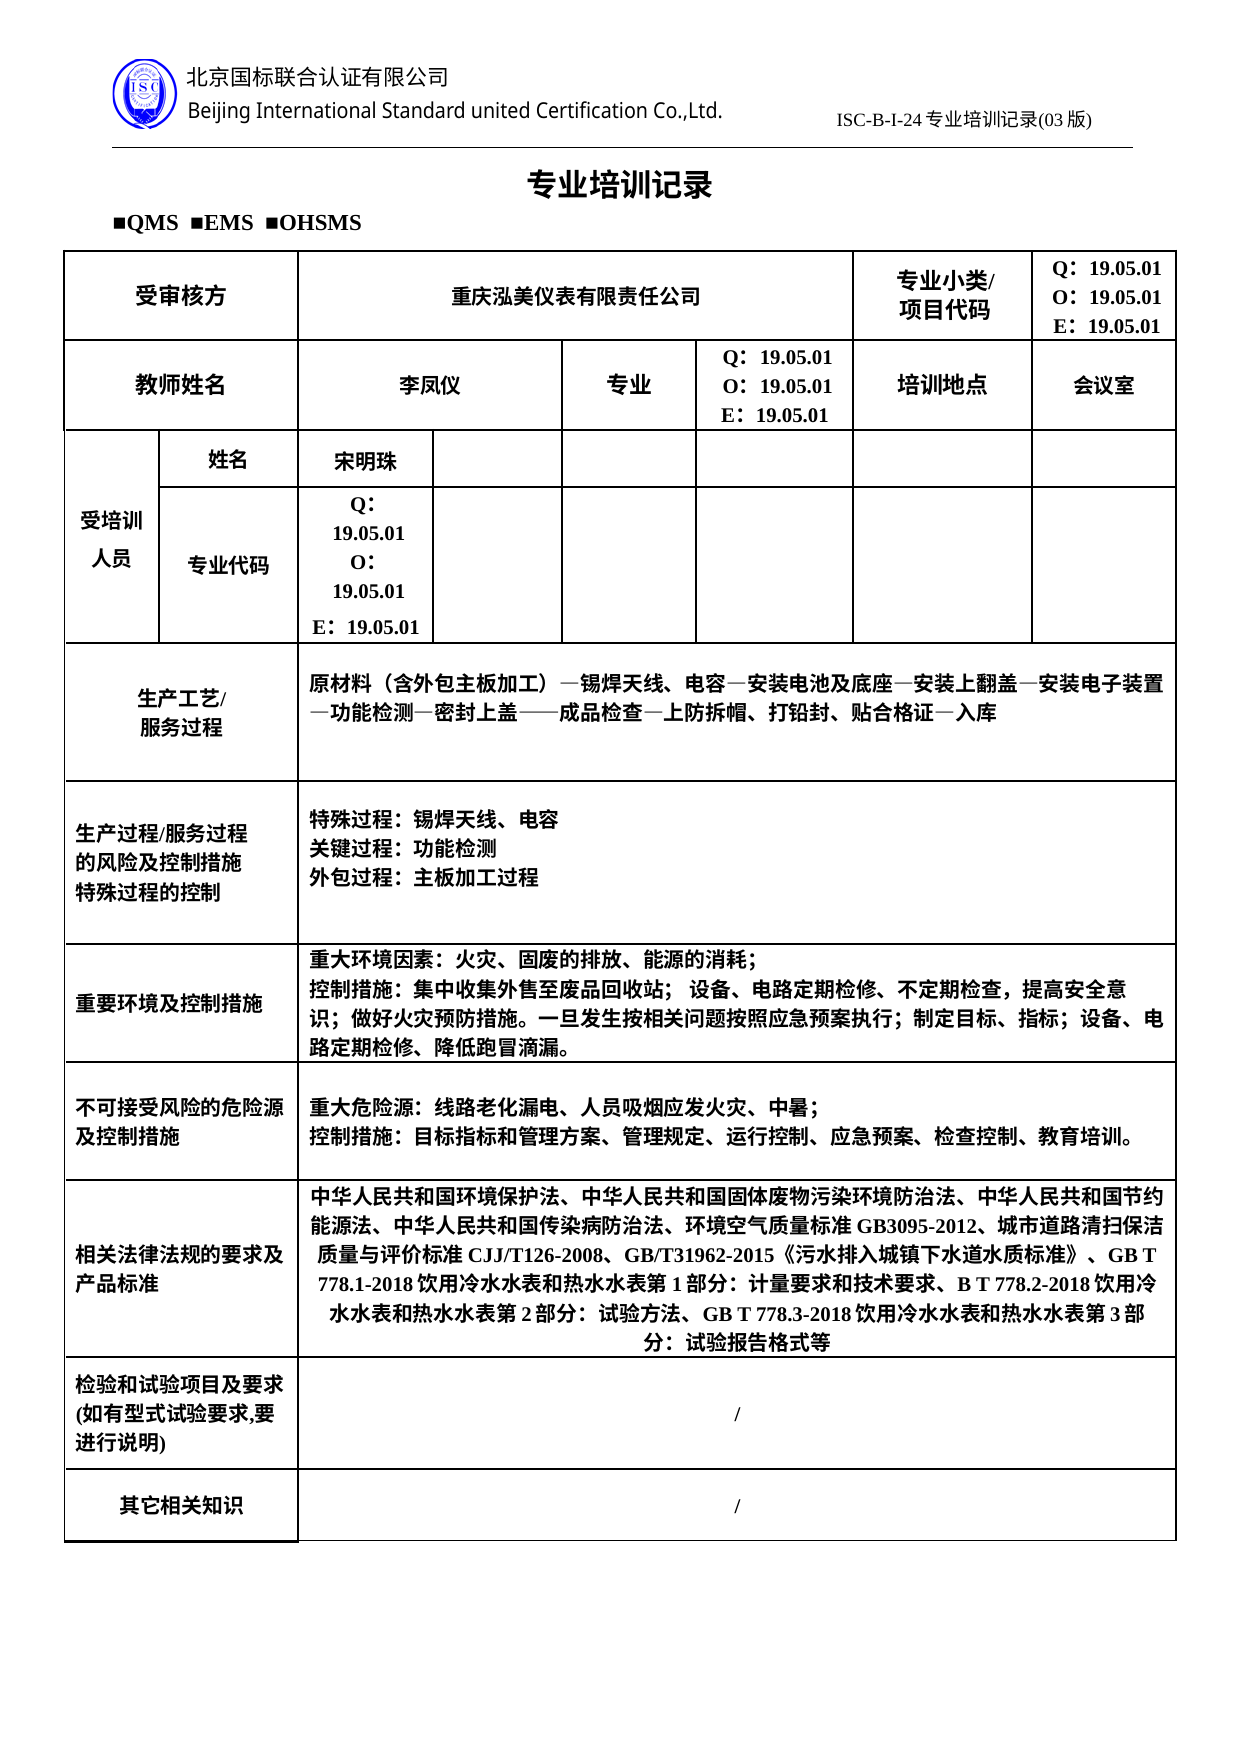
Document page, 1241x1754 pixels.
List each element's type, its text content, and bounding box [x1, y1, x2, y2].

table_cell 生产过程/服务过程 的风险及控制措施 特殊过程的控制 [65, 781, 297, 942]
table_cell 相关法律法规的要求及产品标准 [65, 1180, 297, 1356]
text ■QMS ■EMS ■OHSMS [112, 204, 1128, 237]
picture [112, 59, 180, 128]
table_cell 教师姓名 [65, 341, 297, 429]
table_cell 检验和试验项目及要求(如有型式试验要求,要进行说明) [65, 1357, 297, 1468]
table_cell 专业代码 [160, 488, 297, 642]
table_cell / [299, 1470, 1175, 1540]
table_cell [434, 488, 561, 642]
table_cell 其它相关知识 [65, 1469, 297, 1540]
table_cell 中华人民共和国环境保护法、中华人民共和国固体废物污染环境防治法、中华人民共和国节约能源法、中华人民共和国传染病防治法、环境空气质量标准 GB3095-2012、城市道路清扫保洁质量与评价标准CJJ/T126-2008、GB/T31962-2015《污水排入城镇下水道水质标准》、GB T 778.1-2018饮用冷水水表和热水水表第1部分：计量要求和技术要求、B T 778.2-2018饮用冷水水表和热水水表第2部分：试验方法、GB T 778.3-2018饮用冷水水表和热水水表第3部分：试验报告格式等 [299, 1181, 1175, 1356]
table_cell [434, 431, 561, 486]
table_cell 原材料（含外包主板加工）—锡焊天线、电容—安装电池及底座—安装上翻盖—安装电子装置—功能检测—密封上盖——成品检查—上防拆帽、打铅封、贴合格证—入库 [299, 644, 1175, 779]
table_cell 专业 [563, 341, 695, 429]
table_cell 生产工艺/ 服务过程 [65, 643, 297, 779]
table_cell [854, 431, 1031, 486]
table_cell [854, 488, 1031, 642]
table_header 受审核方 [65, 252, 297, 339]
table_header 重庆泓美仪表有限责任公司 [299, 252, 852, 339]
table_cell [563, 431, 695, 486]
table_cell [1033, 488, 1175, 642]
table_cell 不可接受风险的危险源及控制措施 [65, 1062, 297, 1179]
table_cell 重大环境因素：火灾、固废的排放、能源的消耗； 控制措施：集中收集外售至废品回收站； 设备、电路定期检修、不定期检查，提高安全意识；做好火灾预防措施。一旦发生按相关问题按照应急预案执行；制定目标、指标；设备、电路定期检修、降低跑冒滴漏。 [299, 945, 1175, 1061]
table_cell 重要环境及控制措施 [65, 944, 297, 1061]
table_header 专业小类/ 项目代码 [854, 252, 1031, 339]
table_cell 姓名 [160, 431, 297, 486]
table_cell 培训地点 [854, 341, 1031, 429]
table_cell 李凤仪 [299, 341, 561, 429]
table_cell Q：19.05.01 O：19.05.01 E：19.05.01 [299, 488, 432, 642]
table_cell [1033, 431, 1175, 486]
table_cell [697, 488, 852, 642]
table_cell / [299, 1358, 1175, 1468]
table_cell 受培训人员 [65, 430, 158, 642]
table_cell 宋明珠 [299, 431, 432, 486]
table_cell [697, 431, 852, 486]
table_cell Q：19.05.01 O：19.05.01 E：19.05.01 [697, 341, 852, 429]
table_cell 重大危险源：线路老化漏电、人员吸烟应发火灾、中暑； 控制措施：目标指标和管理方案、管理规定、运行控制、应急预案、检查控制、教育培训。 [299, 1063, 1175, 1179]
table_cell 特殊过程：锡焊天线、电容 关键过程：功能检测 外包过程：主板加工过程 [299, 782, 1175, 942]
text 专业培训记录 [112, 166, 1128, 204]
table_cell [563, 488, 695, 642]
table_cell 会议室 [1033, 341, 1175, 429]
table_header Q：19.05.01 O：19.05.01 E：19.05.01 [1033, 252, 1175, 339]
